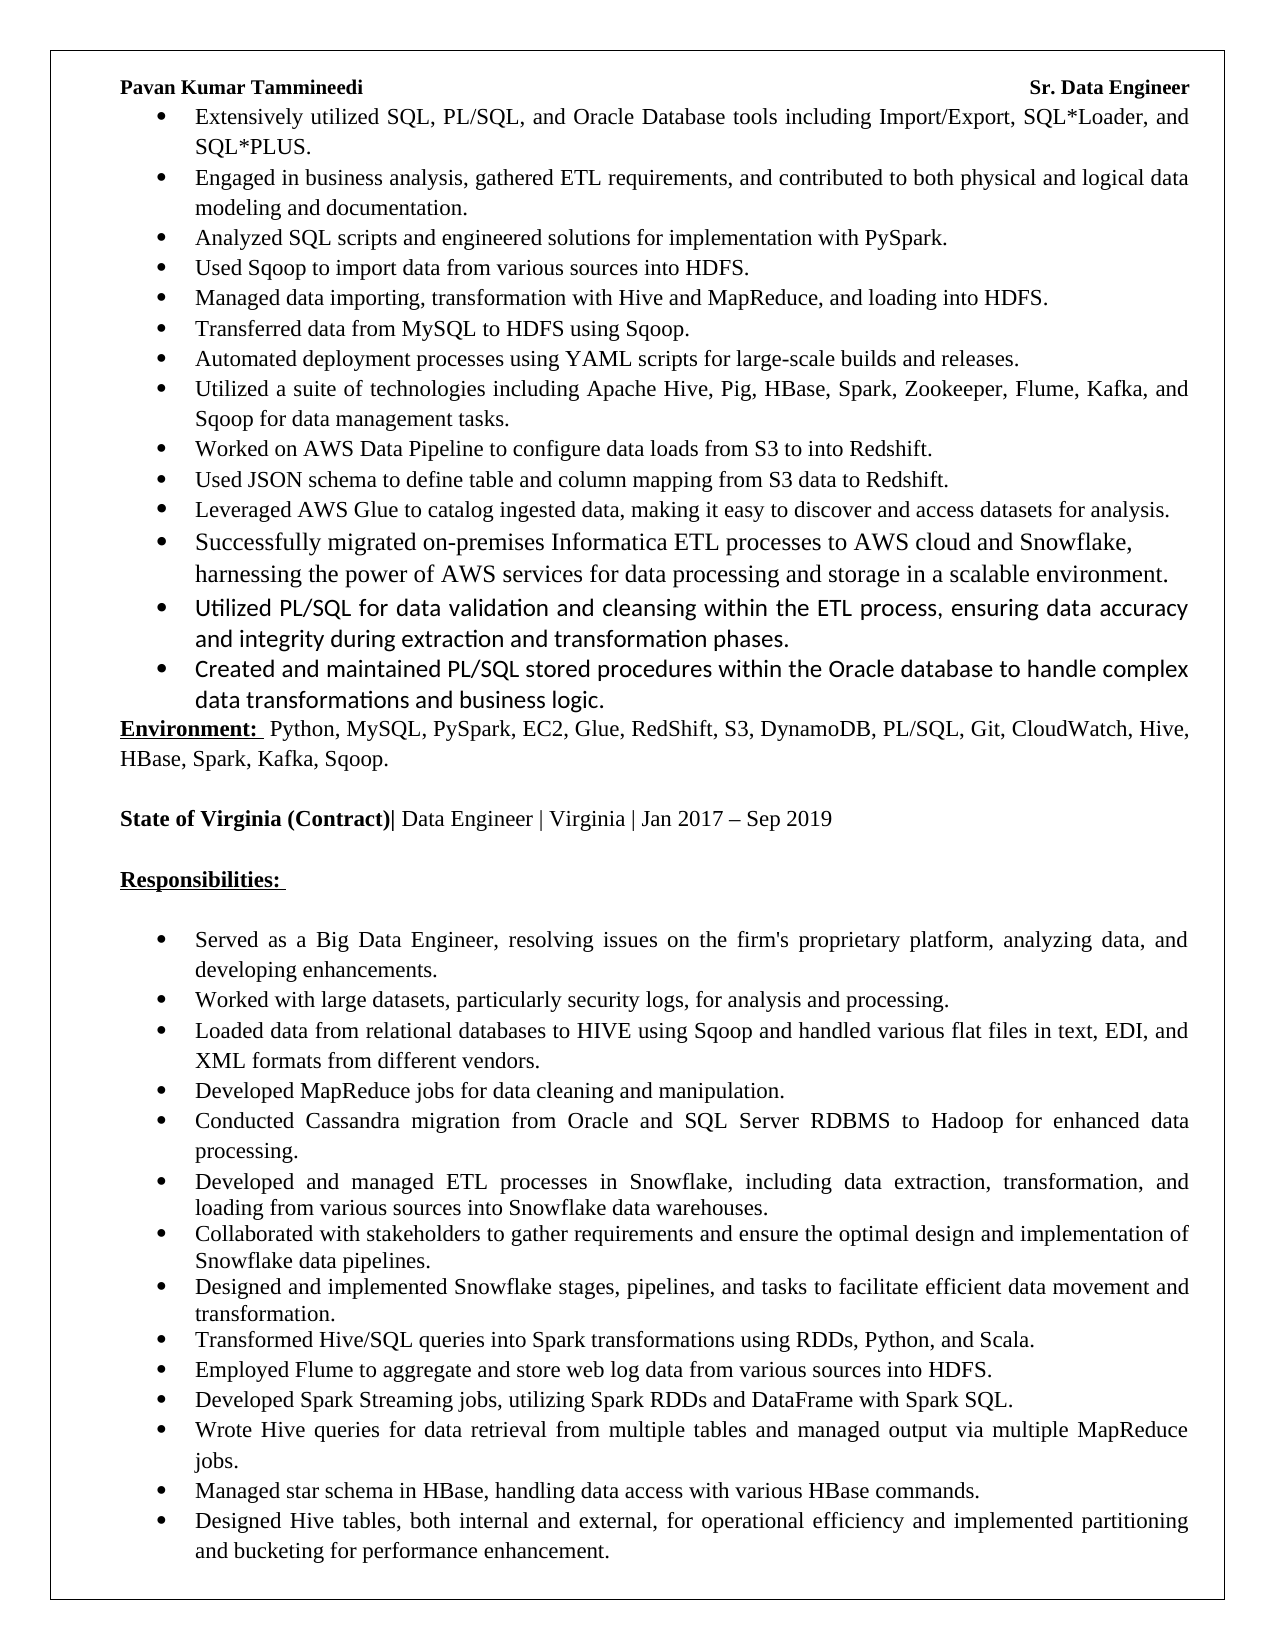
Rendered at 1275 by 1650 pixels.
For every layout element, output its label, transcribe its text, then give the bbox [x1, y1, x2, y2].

text Environment: Python, MySQL, PySpark, EC2, Glue, RedShift, S3, DynamoDB, PL/SQL, Git, CloudWatch, Hive, HBase, Spark, Kafka, Sqoop. [120, 715, 1191, 771]
list Engaged in business analysis, gathered ETL requirements, and contributed to both physical and logical data modeling and documentation. [157, 163, 1191, 220]
text Responsibilities: [120, 866, 1191, 892]
list Transferred data from MySQL to HDFS using Sqoop. [157, 314, 1191, 341]
list Managed star schema in HBase, handling data access with various HBase commands. [157, 1477, 1191, 1503]
list Designed and implemented Snowflake stages, pipelines, and tasks to facilitate efficient data movement and transformation. [157, 1273, 1191, 1326]
list Loaded data from relational databases to HIVE using Sqoop and handled various flat files in text, EDI, and XML formats from different vendors. [157, 1017, 1191, 1073]
list Successfully migrated on-premises Informatica ETL processes to AWS cloud and Snowflake, harnessing the power of AWS services for data processing and storage in a scalable environment. [157, 527, 1191, 588]
list Automated deployment processes using YAML scripts for large-scale builds and releases. [157, 345, 1191, 371]
list Utilized PL/SQL for data validation and cleansing within the ETL process, ensuring data accuracy and integrity during extraction and transformation phases. [157, 593, 1191, 654]
list Designed Hive tables, both internal and external, for operational efficiency and implemented partitioning and bucketing for performance enhancement. [157, 1507, 1191, 1564]
list Developed MapReduce jobs for data cleaning and manipulation. [157, 1077, 1191, 1103]
list Collaborated with stakeholders to gather requirements and ensure the optimal design and implementation of Snowflake data pipelines. [157, 1221, 1191, 1273]
text State of Virginia (Contract)| Data Engineer | Virginia | Jan 2017 – Sep 2019 [120, 805, 1191, 832]
list Served as a Big Data Engineer, resolving issues on the firm's proprietary platform, analyzing data, and developing enhancements. [157, 926, 1191, 983]
list Developed and managed ETL processes in Snowflake, including data extraction, transformation, and loading from various sources into Snowflake data warehouses. [157, 1168, 1191, 1221]
list Managed data importing, transformation with Hive and MapReduce, and loading into HDFS. [157, 284, 1191, 311]
list Worked with large datasets, particularly security logs, for analysis and processing. [157, 987, 1191, 1013]
list Transformed Hive/SQL queries into Spark transformations using RDDs, Python, and Scala. [157, 1326, 1191, 1352]
list Used Sqoop to import data from various sources into HDFS. [157, 254, 1191, 281]
list Used JSON schema to define table and column mapping from S3 data to Redshift. [157, 466, 1191, 492]
list Analyzed SQL scripts and engineered solutions for implementation with PySpark. [157, 224, 1191, 250]
list Conducted Cassandra migration from Oracle and SQL Server RDBMS to Hadoop for enhanced data processing. [157, 1107, 1191, 1164]
list Utilized a suite of technologies including Apache Hive, Pig, HBase, Spark, Zookeeper, Flume, Kafka, and Sqoop for data management tasks. [157, 375, 1191, 432]
list Created and maintained PL/SQL stored procedures within the Oracle database to handle complex data transformations and business logic. [157, 654, 1191, 715]
list Wrote Hive queries for data retrieval from multiple tables and managed output via multiple MapReduce jobs. [157, 1417, 1191, 1473]
list Leveraged AWS Glue to catalog ingested data, making it easy to discover and access datasets for analysis. [157, 496, 1191, 523]
list Employed Flume to aggregate and store web log data from various sources into HDFS. [157, 1356, 1191, 1382]
list Extensively utilized SQL, PL/SQL, and Oracle Database tools including Import/Export, SQL*Loader, and SQL*PLUS. [157, 103, 1191, 160]
list Developed Spark Streaming jobs, utilizing Spark RDDs and DataFrame with Spark SQL. [157, 1386, 1191, 1413]
list Worked on AWS Data Pipeline to configure data loads from S3 to into Redshift. [157, 435, 1191, 462]
